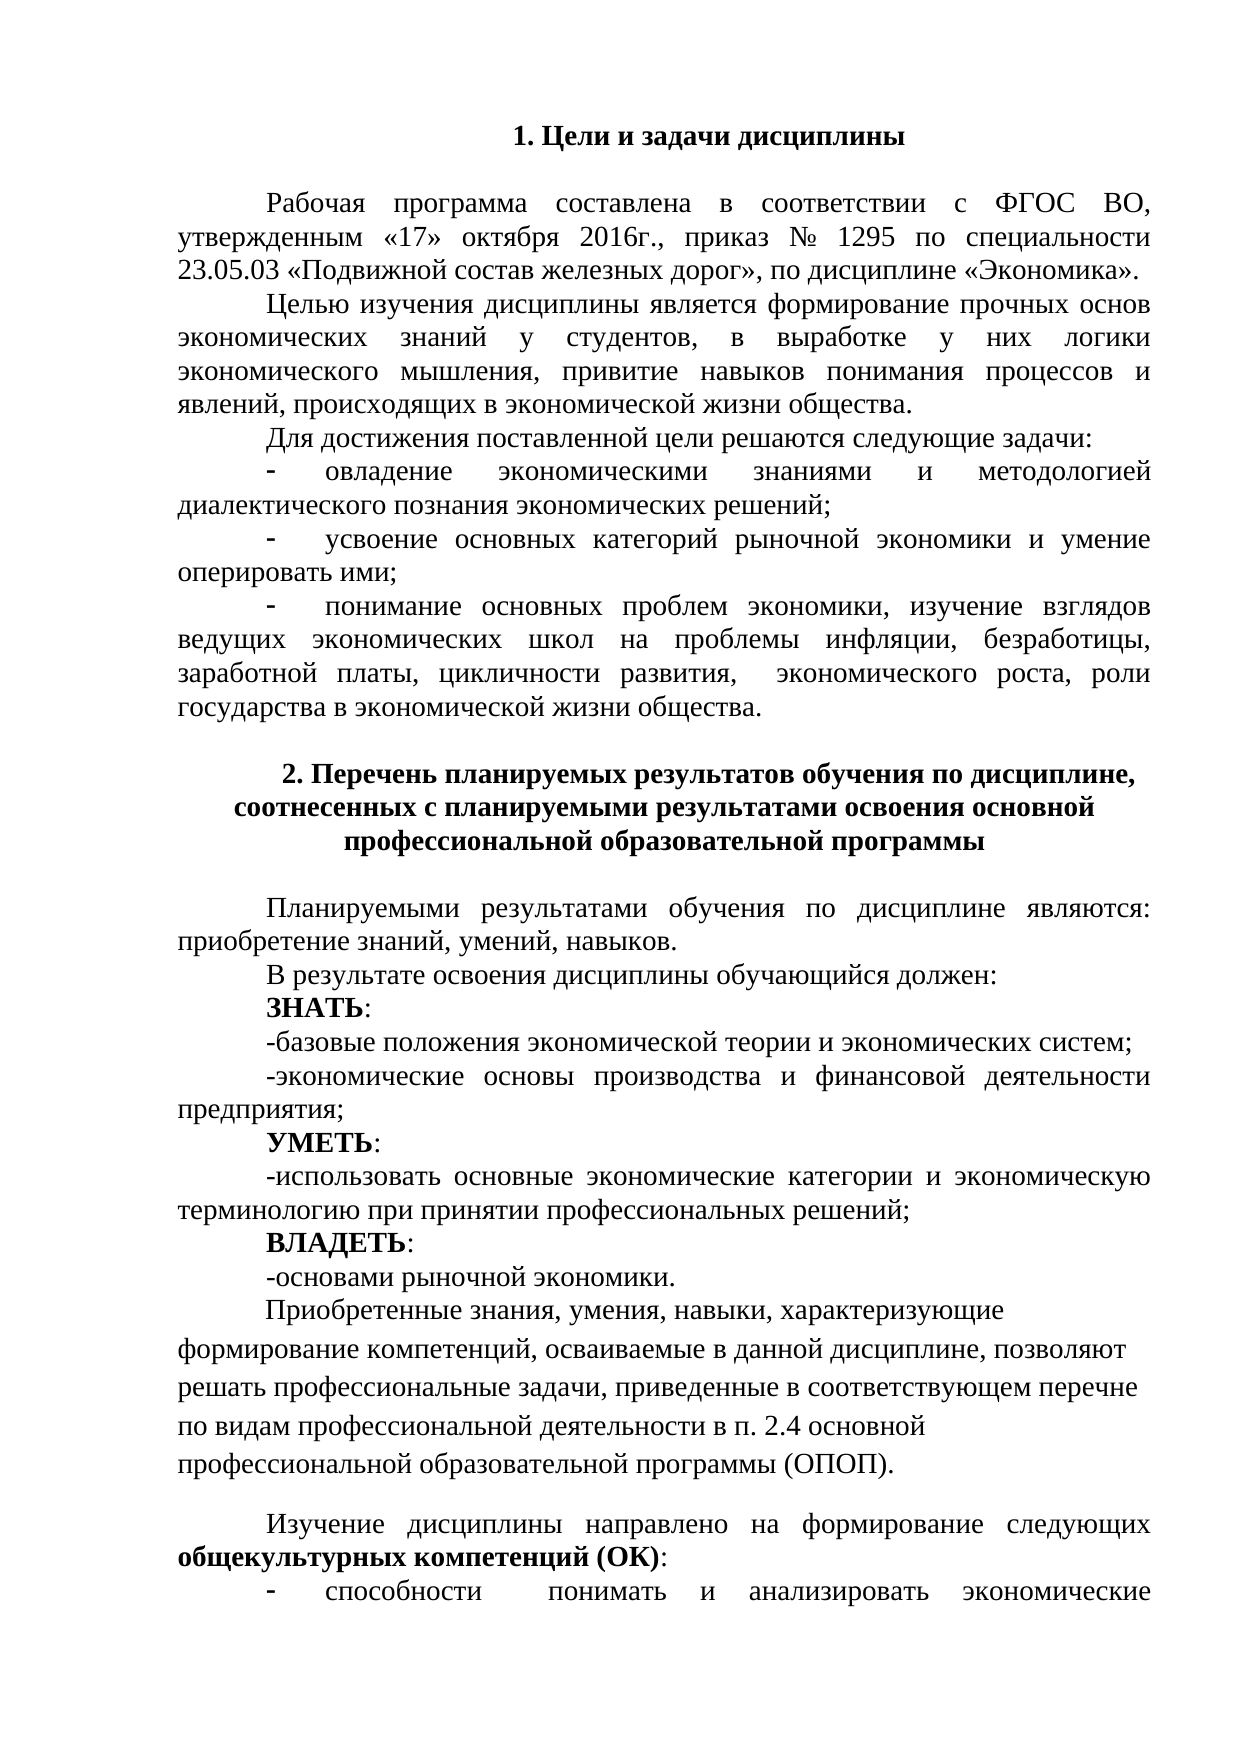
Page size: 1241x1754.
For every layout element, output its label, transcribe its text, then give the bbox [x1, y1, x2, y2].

list усвоение основных категорий рыночной экономики и умение оперировать ими; [177, 521, 1152, 588]
text Изучение дисциплины направлено на формирование следующих общекультурных компетенций (ОК): [177, 1506, 1152, 1573]
text -базовые положения экономической теории и экономических систем; [177, 1024, 1152, 1058]
text Планируемыми результатами обучения по дисциплине являются: приобретение знаний, умений, навыков. [177, 890, 1152, 957]
text -основами рыночной экономики. [177, 1259, 1152, 1292]
text УМЕТЬ: [177, 1125, 1152, 1158]
text -использовать основные экономические категории и экономическую терминологию при принятии профессиональных решений; [177, 1158, 1152, 1225]
text -экономические основы производства и финансовой деятельности предприятия; [177, 1058, 1152, 1125]
text 1. Цели и задачи дисциплины [177, 118, 1152, 152]
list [177, 1573, 1152, 1607]
list овладение экономическими знаниями и методологией диалектического познания экономических решений; [177, 453, 1152, 521]
text Для достижения поставленной цели решаются следующие задачи: [177, 420, 1152, 453]
text ВЛАДЕТЬ: [177, 1225, 1152, 1259]
text Приобретенные знания, умения, навыки, характеризующие формирование компетенций, осваиваемые в данной дисциплине, позволяют решать профессиональные задачи, приведенные в соответствующем перечне по видам профессиональной деятельности в п. 2.4 основной профессиональной образовательной программы (ОПОП). [177, 1292, 1152, 1480]
list понимание основных проблем экономики, изучение взглядов ведущих экономических школ на проблемы инфляции, безработицы, заработной платы, цикличности развития, экономического роста, роли государства в экономической жизни общества. [177, 588, 1152, 722]
text В результате освоения дисциплины обучающийся должен: [177, 957, 1152, 991]
text 2. Перечень планируемых результатов обучения по дисциплине, соотнесенных с планируемыми результатами освоения основной профессиональной образовательной программы [177, 756, 1152, 856]
text ЗНАТЬ: [177, 991, 1152, 1024]
text Целью изучения дисциплины является формирование прочных основ экономических знаний у студентов, в выработке у них логики экономического мышления, привитие навыков понимания процессов и явлений, происходящих в экономической жизни общества. [177, 286, 1152, 420]
text Рабочая программа составлена в соответствии с ФГОС ВО, утвержденным «17» октября 2016г., приказ № 1295 по специальности 23.05.03 «Подвижной состав железных дорог», по дисциплине «Экономика». [177, 185, 1152, 286]
